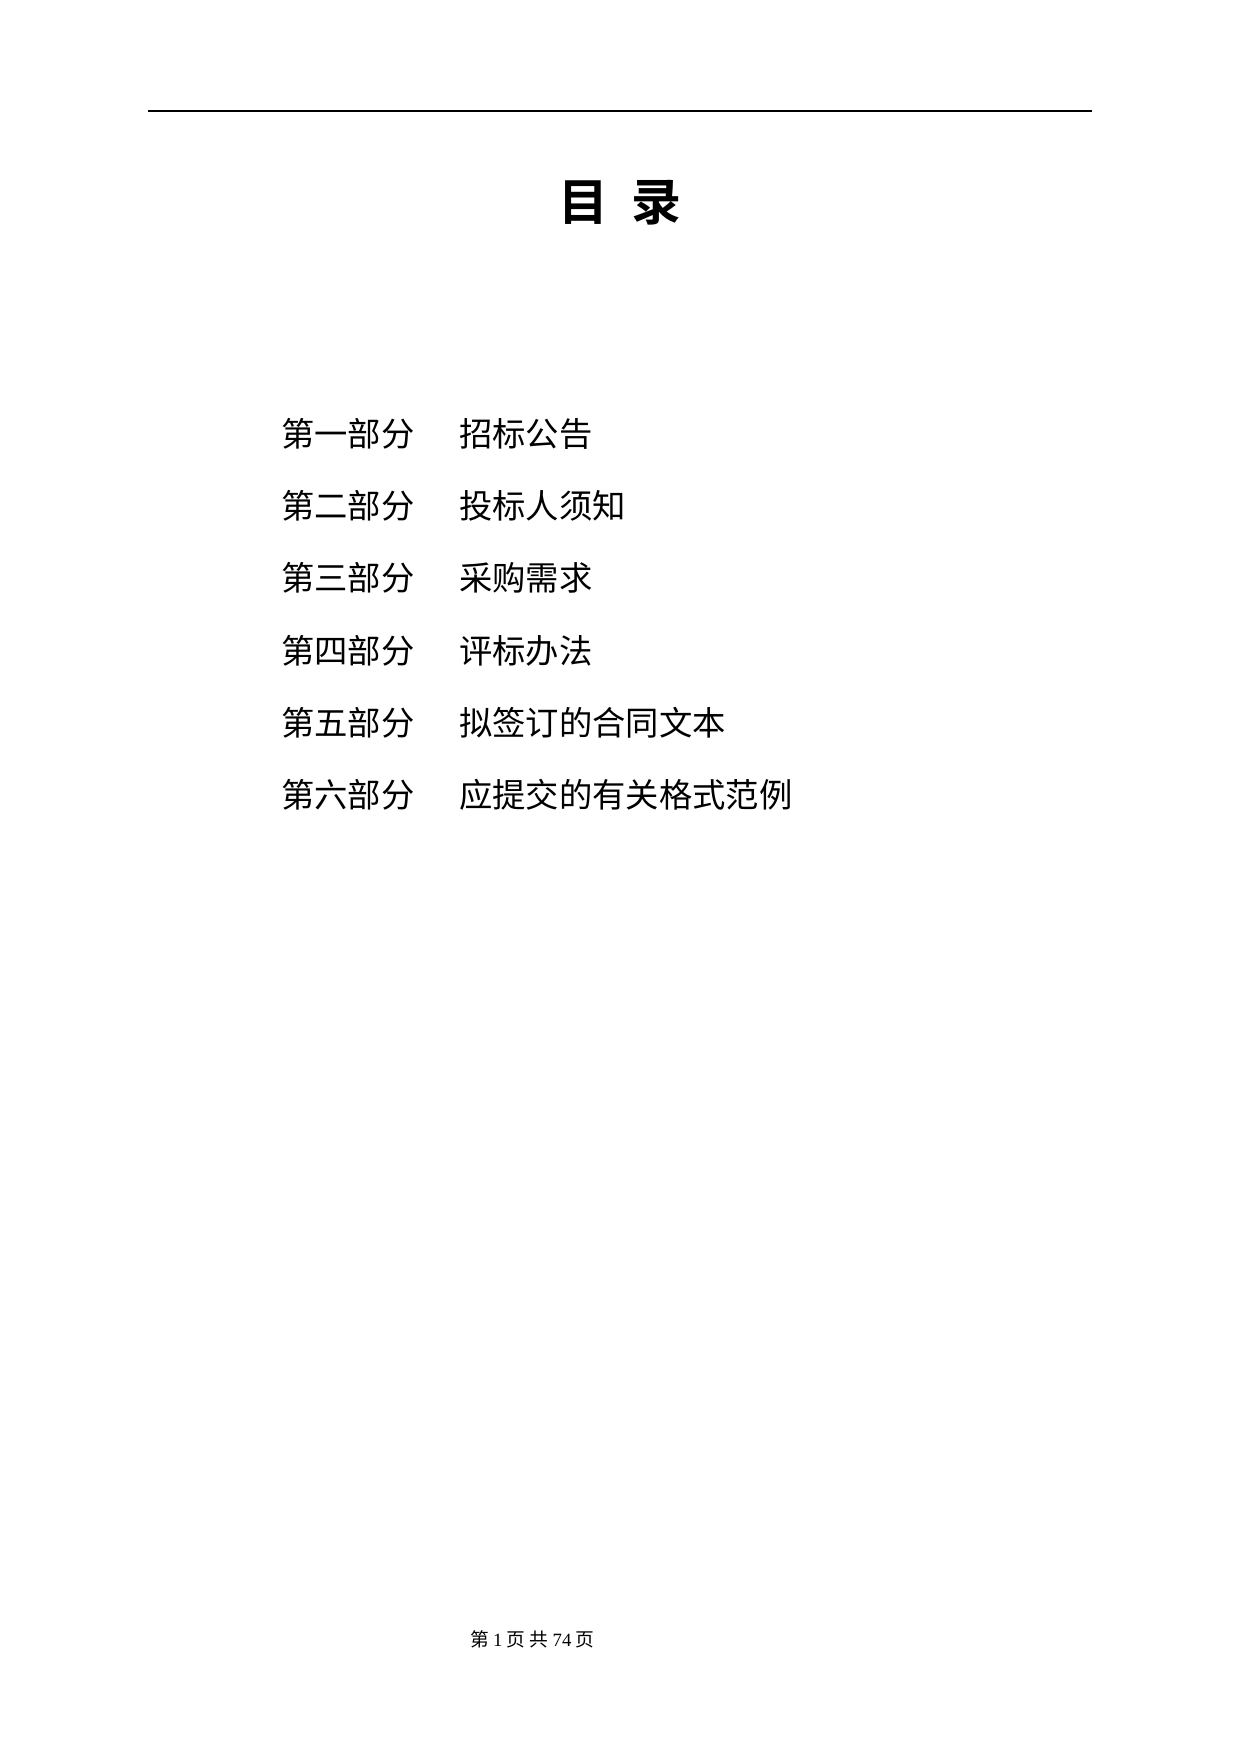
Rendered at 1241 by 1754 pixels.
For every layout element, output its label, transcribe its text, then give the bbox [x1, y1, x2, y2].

text 第五部分 拟签订的合同文本 [148, 697, 1092, 745]
text 第一部分 招标公告 [148, 408, 1092, 456]
text 第二部分 投标人须知 [148, 480, 1092, 528]
text 第六部分 应提交的有关格式范例 [148, 769, 1092, 817]
text 第四部分 评标办法 [148, 624, 1092, 673]
text 第三部分 采购需求 [148, 552, 1092, 600]
text 目 录 [148, 163, 1092, 235]
